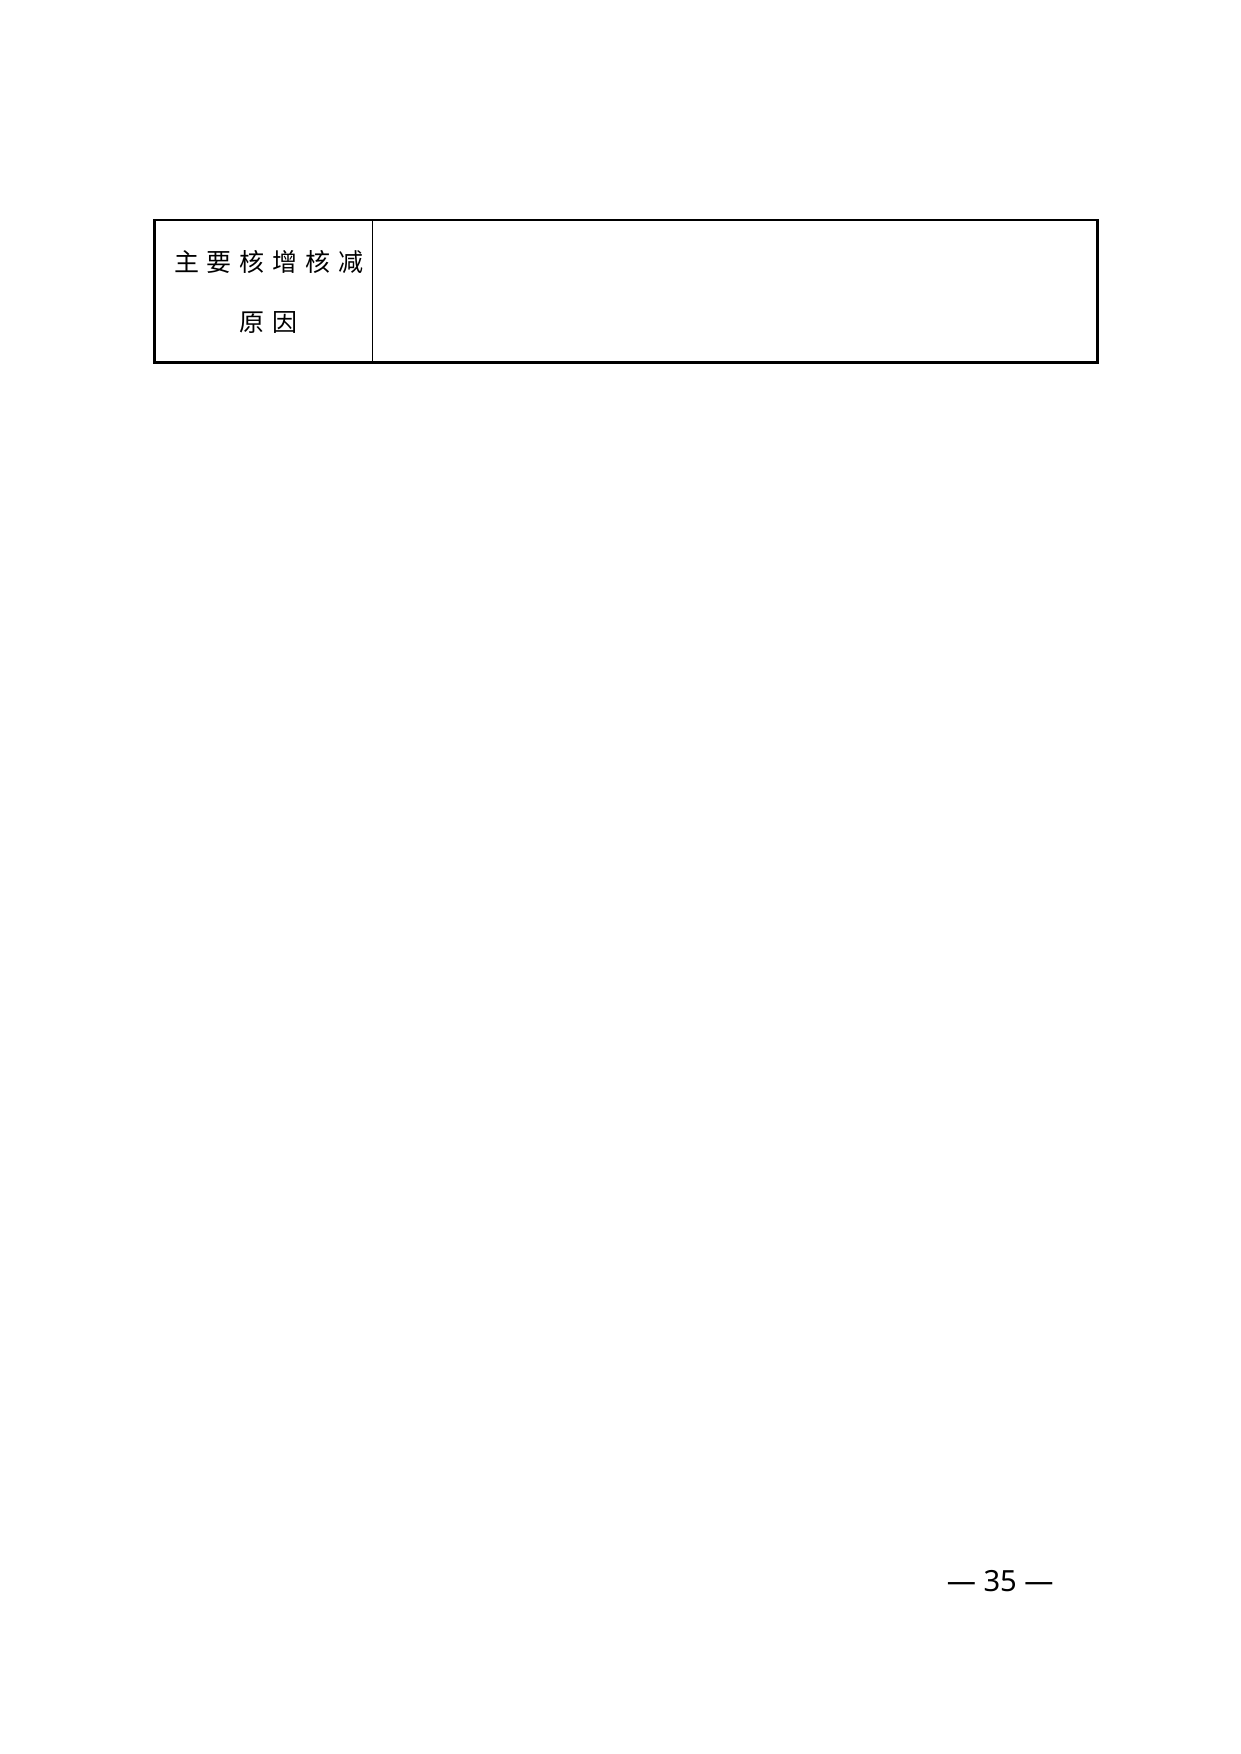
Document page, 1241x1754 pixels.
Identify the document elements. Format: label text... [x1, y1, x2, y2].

table_cell [373, 221, 1096, 361]
table_cell 主要核增核减原因 [156, 221, 372, 361]
